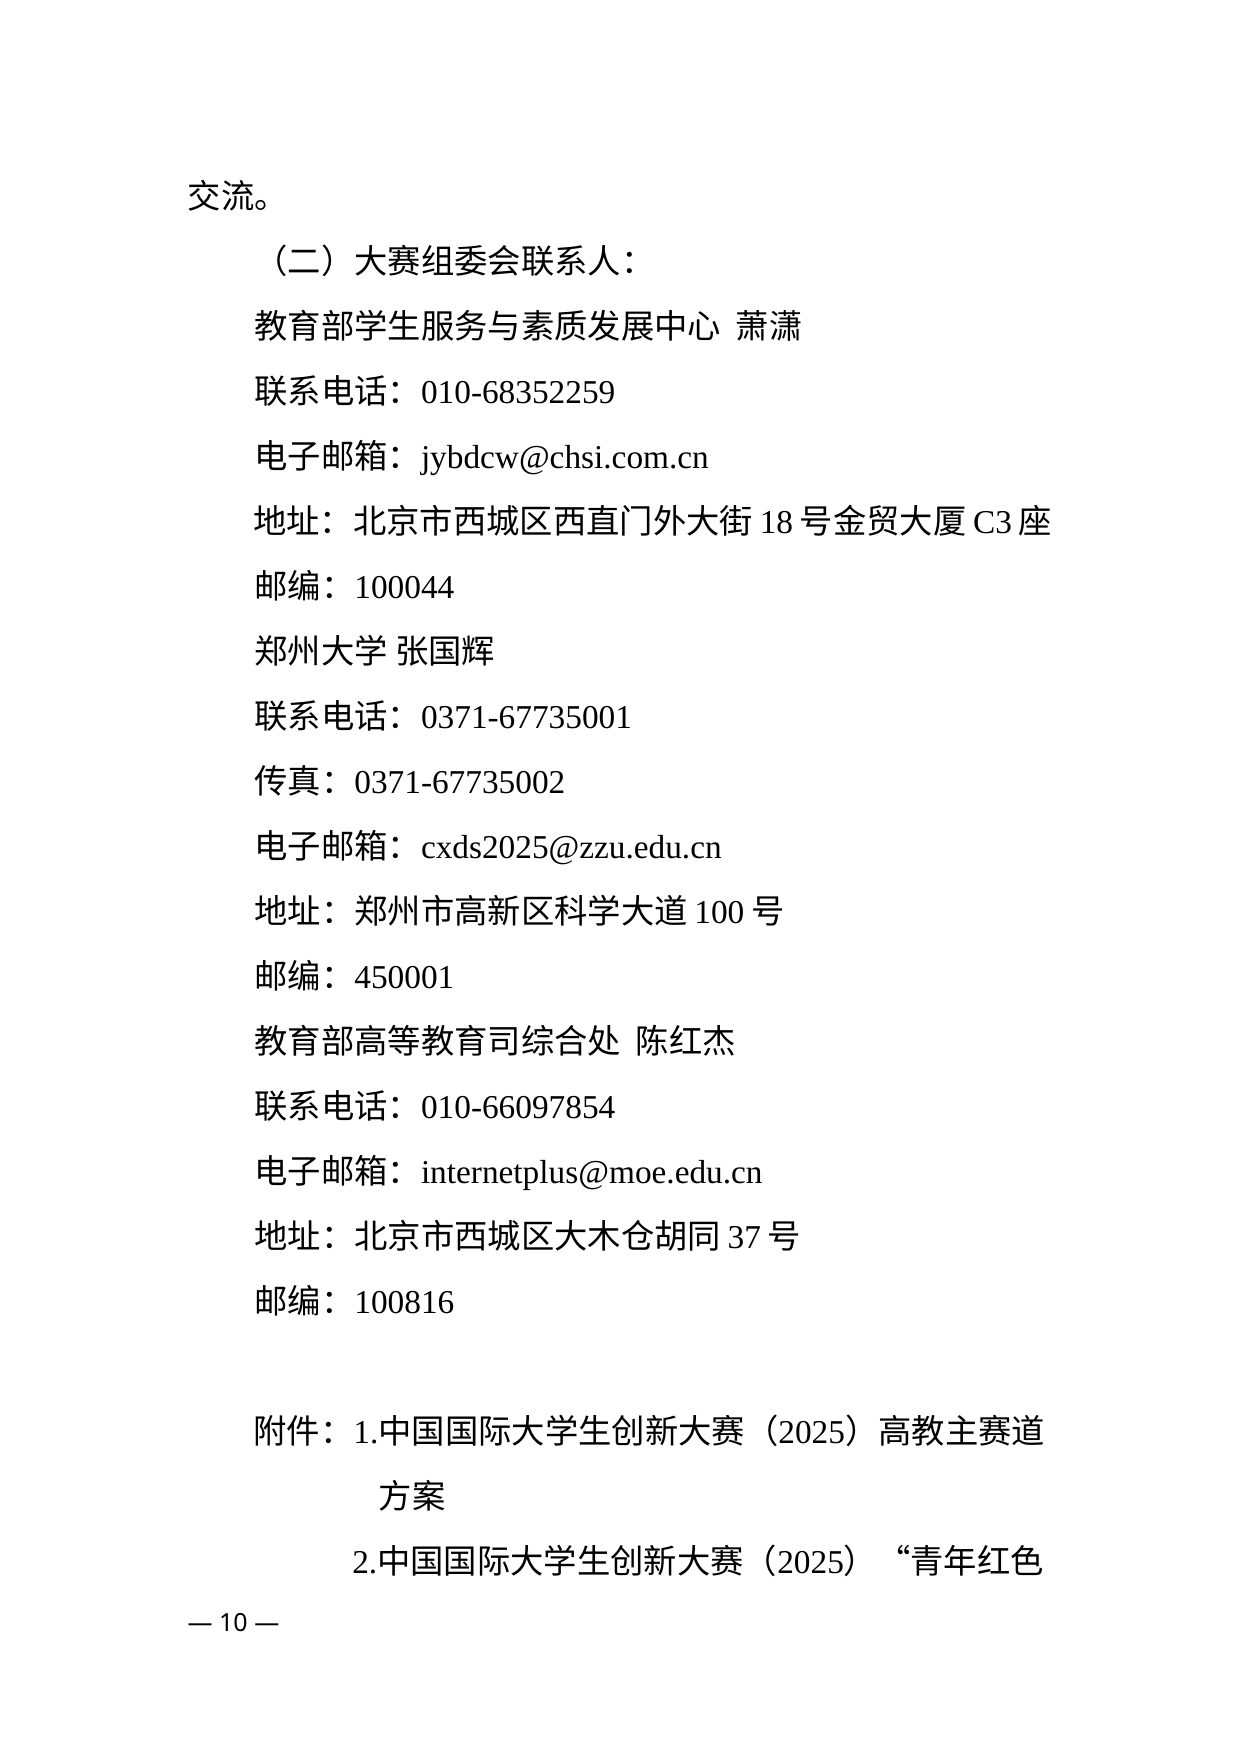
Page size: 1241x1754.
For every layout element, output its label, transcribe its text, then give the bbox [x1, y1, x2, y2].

text 联系电话：010-66097854 [187, 1072, 1053, 1137]
text 电子邮箱：internetplus@moe.edu.cn [187, 1137, 1053, 1202]
text 地址：北京市西城区大木仓胡同37号 [187, 1202, 1053, 1267]
text 联系电话：010-68352259 [187, 357, 1053, 422]
text 附件：1.中国国际大学生创新大赛（2025）高教主赛道 [253, 1397, 1059, 1462]
text 邮编：100044 [187, 552, 1053, 617]
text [187, 162, 1053, 227]
text 2.中国国际大学生创新大赛（2025）“青年红色 [319, 1527, 1059, 1592]
text 电子邮箱：cxds2025@zzu.edu.cn [187, 812, 1053, 877]
text 地址：北京市西城区西直门外大街18号金贸大厦C3座 [187, 487, 1053, 552]
text 教育部学生服务与素质发展中心 萧潇 [187, 292, 1053, 357]
text 邮编：450001 [187, 942, 1053, 1007]
text 联系电话：0371-67735001 [187, 682, 1053, 747]
text 方案 [319, 1462, 1059, 1527]
text 电子邮箱：jybdcw@chsi.com.cn [187, 422, 1053, 487]
text 邮编：100816 [187, 1267, 1053, 1332]
text 地址：郑州市高新区科学大道100号 [187, 877, 1053, 942]
text 传真：0371-67735002 [187, 747, 1053, 812]
text （二）大赛组委会联系人： [187, 227, 1053, 292]
text 教育部高等教育司综合处 陈红杰 [187, 1007, 1053, 1072]
text 郑州大学 张国辉 [187, 617, 1053, 682]
